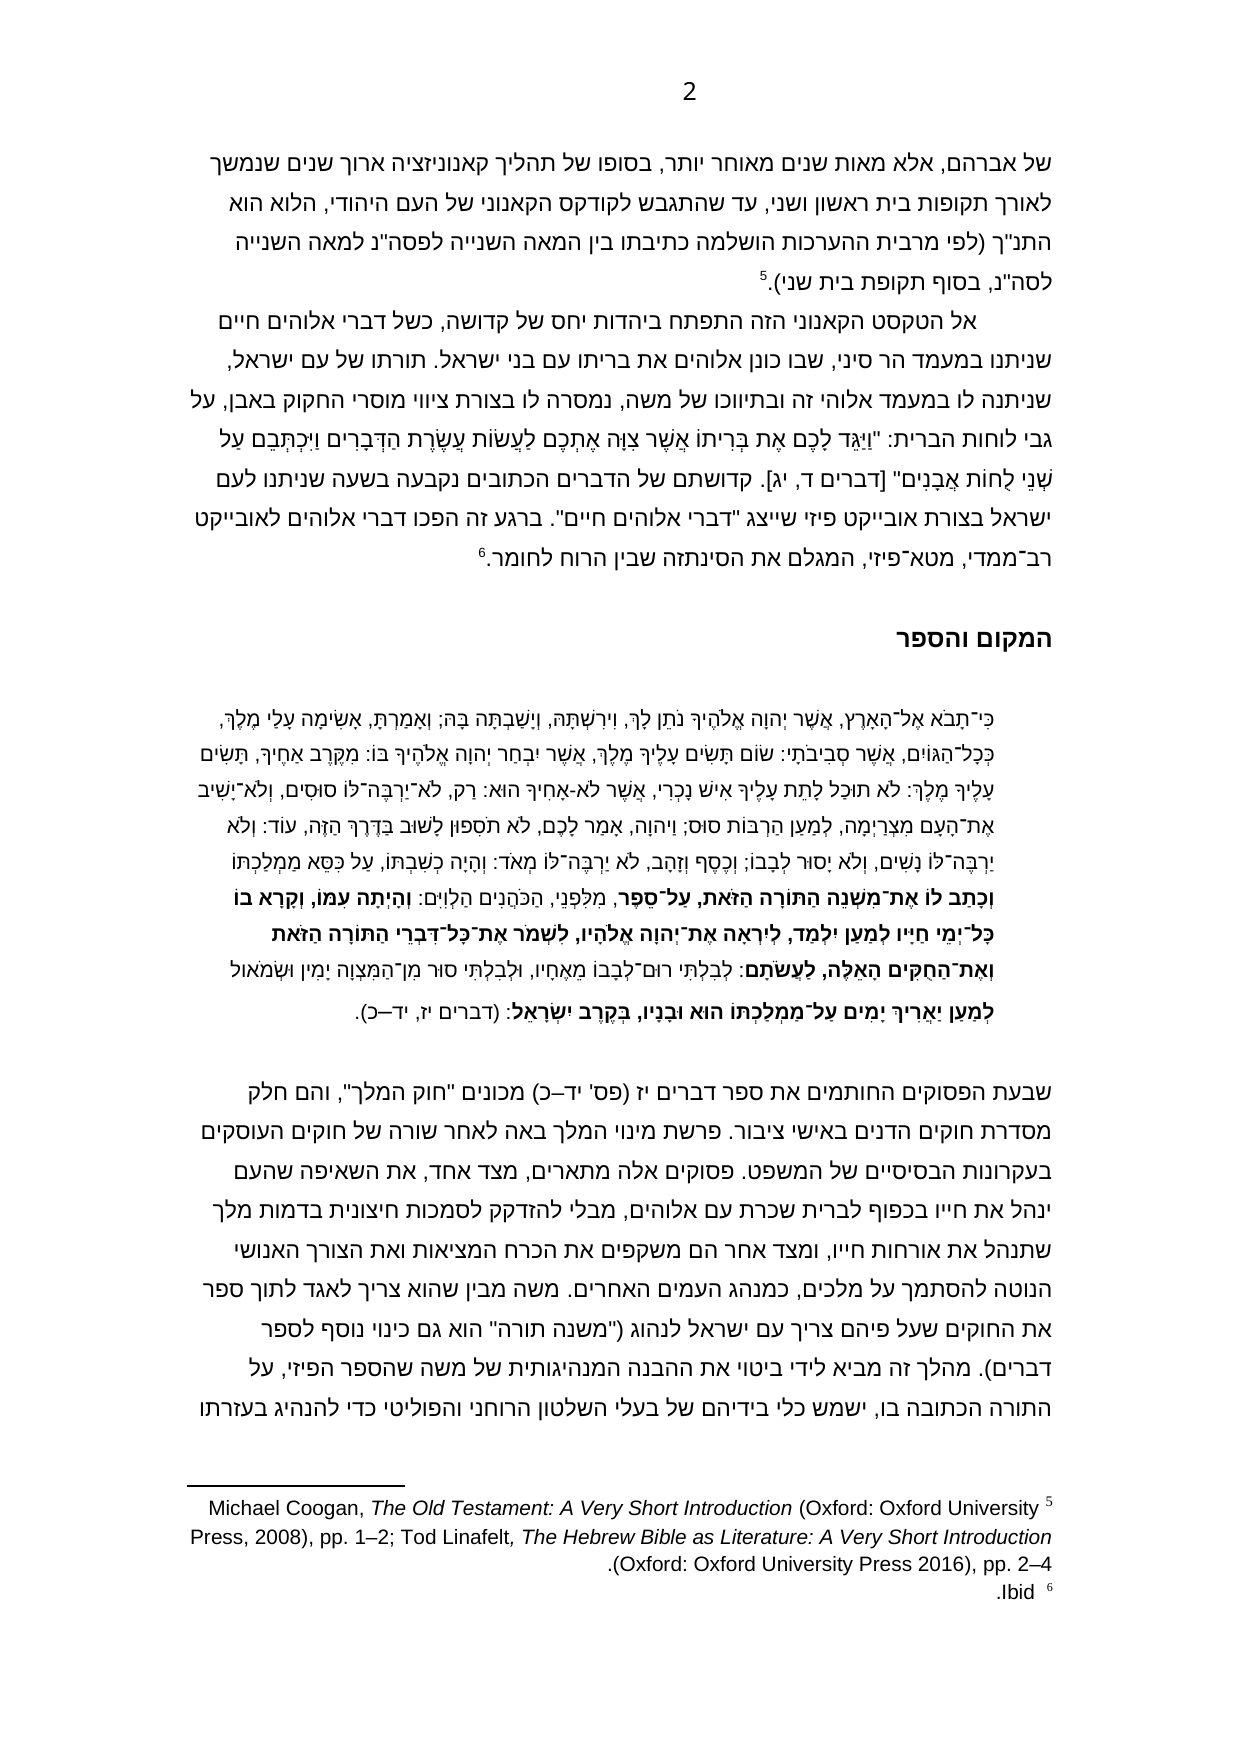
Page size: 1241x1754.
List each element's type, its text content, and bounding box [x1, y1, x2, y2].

text המקום והספר [187, 624, 1053, 652]
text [187, 150, 1053, 295]
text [187, 1079, 1053, 1421]
text כִּי־תָבֹא אֶל־הָאָרֶץ, אֲשֶׁר יְהוָה אֱלֹהֶיךָ נֹתֵן לָךְ, וִירִשְׁתָּהּ, וְיָשַׁבְתָּה בָּהּ; וְאָמַרְתָּ, אָשִׂימָה עָלַי מֶלֶךְ, כְּכָל־הַגּוֹיִם, אֲשֶׁר סְבִיבֹתָי: שׂוֹם תָּשִׂים עָלֶיךָ מֶלֶךְ, אֲשֶׁר יִבְחַר יְהוָה אֱלֹהֶיךָ בּוֹ: מִקֶּרֶב אַחֶיךָ, תָּשִׂים עָלֶיךָ מֶלֶךְ: לֹא תוּכַל לָתֵת עָלֶיךָ אִישׁ נָכְרִי, אֲשֶׁר לֹא-אָחִיךָ הוּא: רַק, לֹא־יַרְבֶּה־לּוֹ סוּסִים, וְלֹא־יָשִׁיב אֶת־הָעָם מִצְרַיְמָה, לְמַעַן הַרְבּוֹת סוּס; וַיהוָה, אָמַר לָכֶם, לֹא תֹסִפוּן לָשׁוּב בַּדֶּרֶךְ הַזֶּה, עוֹד: וְלֹא יַרְבֶּה־לּוֹ נָשִׁים, וְלֹא יָסוּר לְבָבוֹ; וְכֶסֶף וְזָהָב, לֹא יַרְבֶּה־לּוֹ מְאֹד: וְהָיָה כְשִׁבְתּוֹ, עַל כִּסֵּא מַמְלַכְתּוֹ וְכָתַב לוֹ אֶת־מִשְׁנֵה הַתּוֹרָה הַזֹּאת, עַל־סֵפֶר, מִלִּפְנֵי, הַכֹּהֲנִים הַלְוִיִּם: וְהָיְתָה עִמּוֹ, וְקָרָא בוֹ כָּל־יְמֵי חַיָּיו לְמַעַן יִלְמַד, לְיִרְאָה אֶת־יְהוָה אֱלֹהָיו, לִשְׁמֹר אֶת־כָּל־דִּבְרֵי הַתּוֹרָה הַזֹּאת וְאֶת־הַחֻקִּים הָאֵלֶּה, לַעֲשֹׂתָם: לְבִלְתִּי רוּם־לְבָבוֹ מֵאֶחָיו, וּלְבִלְתִּי סוּר מִן־הַמִּצְוָה יָמִין וּשְׂמֹאול לְמַעַן יַאֲרִיךְ יָמִים עַל־מַמְלַכְתּוֹ הוּא וּבָנָיו, בְּקֶרֶב יִשְׂרָאֵל: (דברים יז, יד–כ). [187, 706, 994, 1025]
text אל הטקסט הקאנוני הזה התפתח ביהדות יחס של קדושה, כשל דברי אלוהים חיים שניתנו במעמד הר סיני, שבו כונן אלוהים את בריתו עם בני ישראל. תורתו של עם ישראל, שניתנה לו במעמד אלוהי זה ובתיווכו של משה, נמסרה לו בצורת ציווי מוסרי החקוק באבן, על גבי לוחות הברית: "וַיַּגֵּד לָכֶם אֶת בְּרִיתוֹ אֲשֶׁר צִוָּה אֶתְכֶם לַעֲשׂוֹת עֲשֶׂרֶת הַדְּבָרִים וַיִּכְתְּבֵם עַל שְׁנֵי לֻחוֹת אֲבָנִים" [דברים ד, יג]. קדושתם של הדברים הכתובים נקבעה בשעה שניתנו לעם ישראל בצורת אובייקט פיזי שייצג "דברי אלוהים חיים". ברגע זה הפכו דברי אלוהים לאובייקט רב־ממדי, מטא־פיזי, המגלם את הסינתזה שבין הרוח לחומר. [187, 308, 1053, 571]
